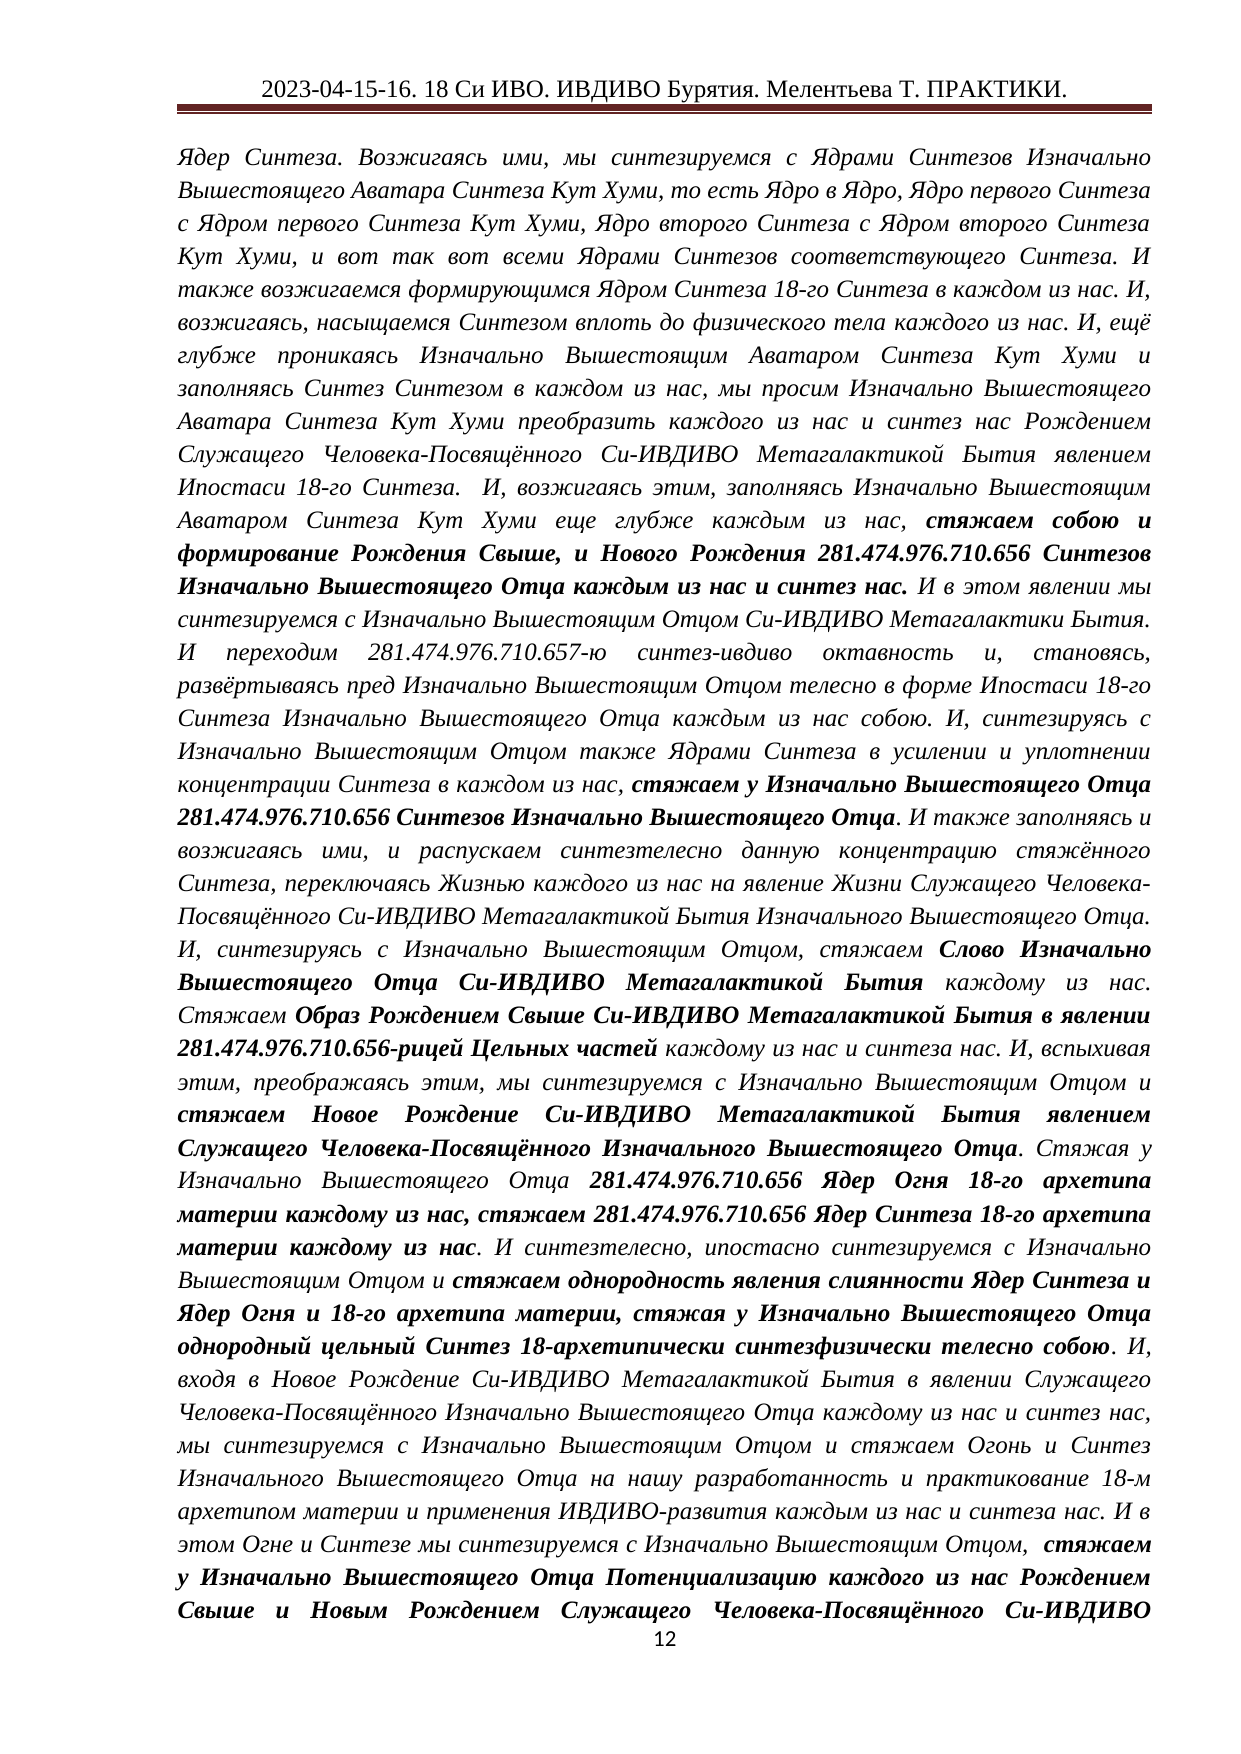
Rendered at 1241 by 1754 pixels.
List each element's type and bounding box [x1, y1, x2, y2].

text [177, 142, 1152, 1624]
